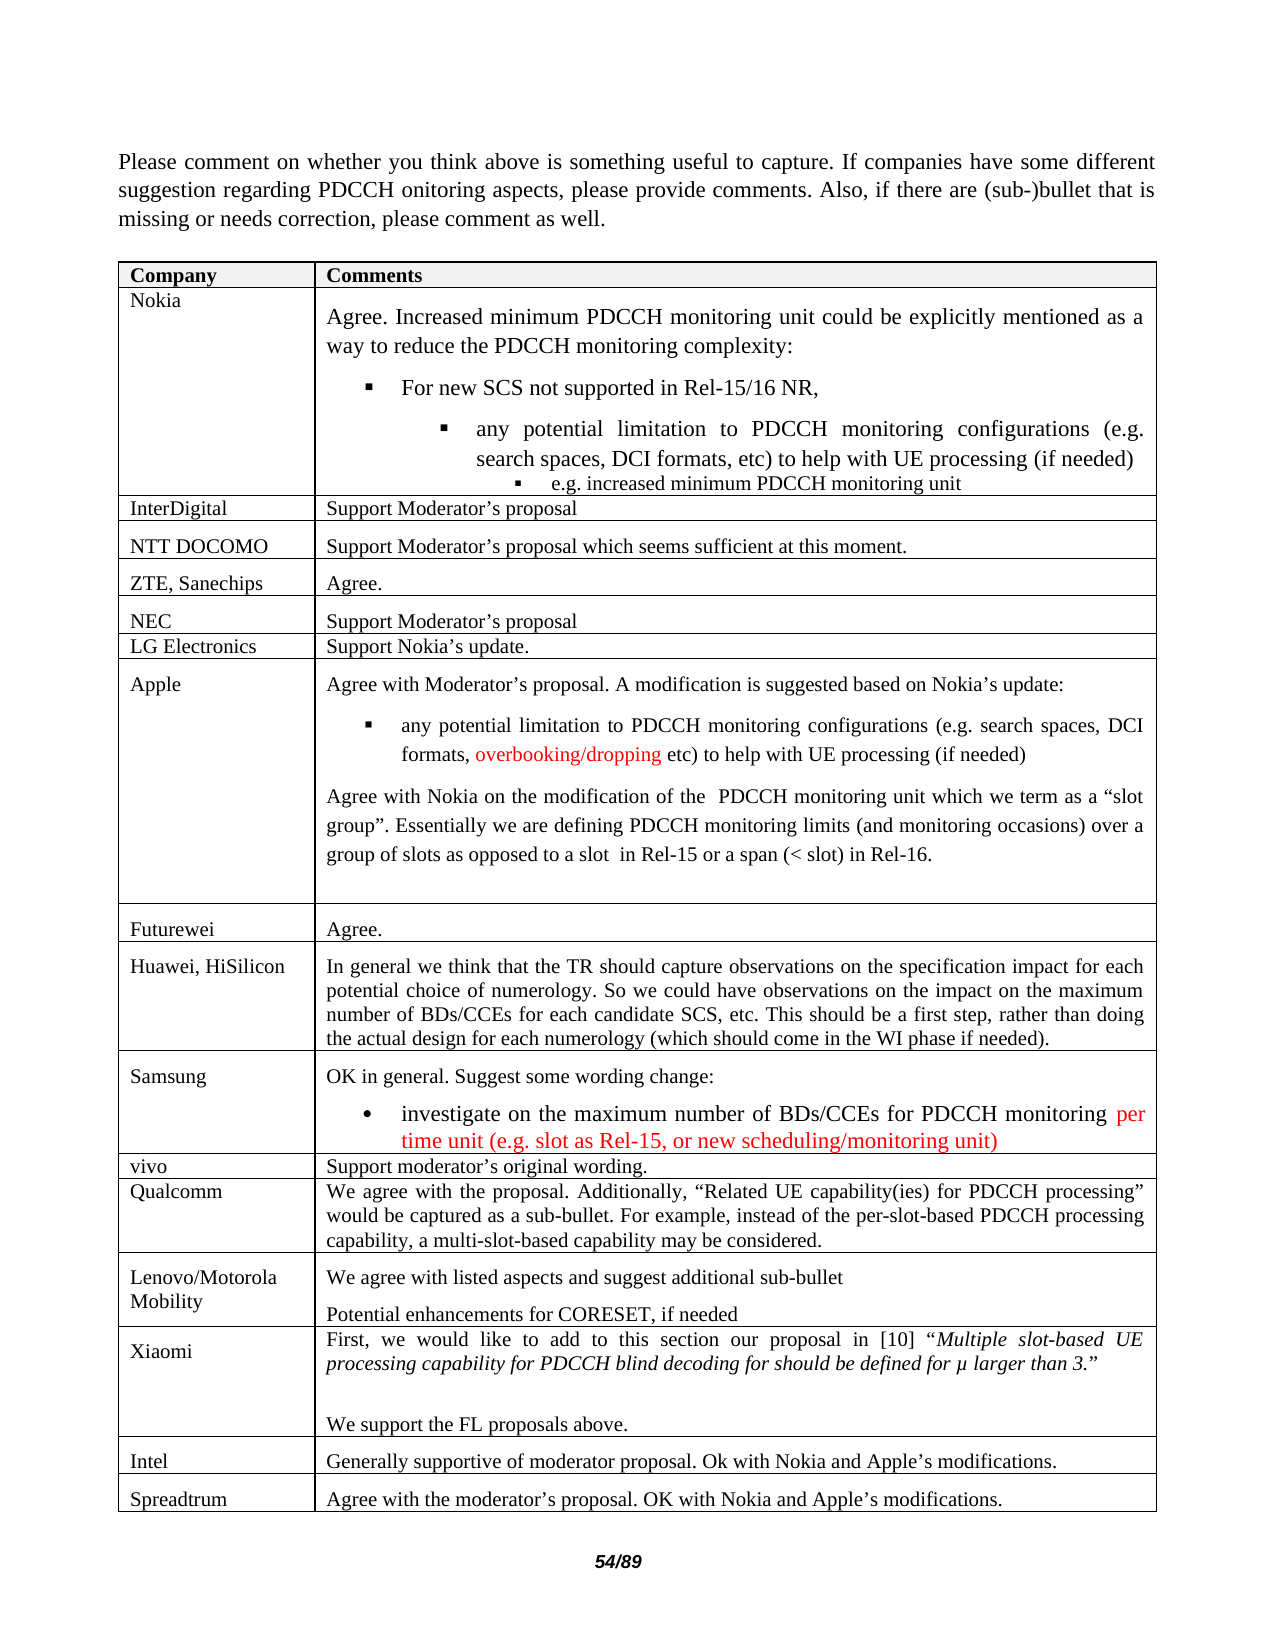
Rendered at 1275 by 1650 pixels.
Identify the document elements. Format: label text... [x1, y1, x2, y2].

table_cell Intel [119, 1437, 314, 1473]
table_cell InterDigital [119, 496, 314, 520]
table_cell Spreadtrum [119, 1474, 314, 1511]
table_cell Huawei, HiSilicon [119, 942, 314, 1050]
table_cell NTT DOCOMO [119, 521, 314, 558]
table_cell Support Nokia’s update. [316, 634, 1156, 658]
table_cell We agree with the proposal. Additionally, “Related UE capability(ies) for PDCCH processing” would be captured as a sub-bullet. For example, instead of the per-slot-based PDCCH processing capability, a multi-slot-based capability may be considered. [316, 1179, 1156, 1252]
table_cell OK in general. Suggest some wording change: investigate on the maximum number of BDs/CCEs for PDCCH monitoring per time unit (e.g. slot as Rel-15, or new scheduling/monitoring unit) [316, 1051, 1156, 1153]
text Please comment on whether you think above is something useful to capture. If companies have some different suggestion regarding PDCCH onitoring aspects, please provide comments. Also, if there are (sub-)bullet that is missing or needs correction, please comment as well. [118, 148, 1157, 231]
table_cell Apple [119, 659, 314, 903]
table_cell Nokia [119, 288, 314, 495]
table_cell NEC [119, 596, 314, 633]
table_cell Agree. [316, 904, 1156, 941]
table_cell Qualcomm [119, 1179, 314, 1252]
table_cell We agree with listed aspects and suggest additional sub-bullet Potential enhancements for CORESET, if needed [316, 1253, 1156, 1326]
table_cell Support moderator’s original wording. [316, 1154, 1156, 1178]
table_header Company [119, 263, 314, 287]
table_cell Xiaomi [119, 1327, 314, 1436]
table_cell Support Moderator’s proposal which seems sufficient at this moment. [316, 521, 1156, 558]
table_cell Futurewei [119, 904, 314, 941]
table_cell vivo [119, 1154, 314, 1178]
table_cell First, we would like to add to this section our proposal in [10] “Multiple slot-based UE processing capability for PDCCH blind decoding for should be defined for µ larger than 3.” We support the FL proposals above. [316, 1327, 1156, 1436]
table_cell In general we think that the TR should capture observations on the specification impact for each potential choice of numerology. So we could have observations on the impact on the maximum number of BDs/CCEs for each candidate SCS, etc. This should be a first step, rather than doing the actual design for each numerology (which should come in the WI phase if needed). [316, 942, 1156, 1050]
table_cell Agree with Moderator’s proposal. A modification is suggested based on Nokia’s update: any potential limitation to PDCCH monitoring configurations (e.g. search spaces, DCI formats, overbooking/dropping etc) to help with UE processing (if needed) Agree with Nokia on the modification of the PDCCH monitoring unit which we term as a “slot group”. Essentially we are defining PDCCH monitoring limits (and monitoring occasions) over a group of slots as opposed to a slot in Rel-15 or a span (< slot) in Rel-16. [316, 659, 1156, 903]
table_cell Generally supportive of moderator proposal. Ok with Nokia and Apple’s modifications. [316, 1437, 1156, 1473]
table_cell Agree. Increased minimum PDCCH monitoring unit could be explicitly mentioned as a way to reduce the PDCCH monitoring complexity: For new SCS not supported in Rel-15/16 NR, any potential limitation to PDCCH monitoring configurations (e.g. search spaces, DCI formats, etc) to help with UE processing (if needed) e.g. increased minimum PDCCH monitoring unit [316, 288, 1156, 495]
table_cell Lenovo/Motorola Mobility [119, 1253, 314, 1326]
table_cell Agree with the moderator’s proposal. OK with Nokia and Apple’s modifications. [316, 1474, 1156, 1511]
table_cell LG Electronics [119, 634, 314, 658]
table_cell Support Moderator’s proposal [316, 596, 1156, 633]
table_cell ZTE, Sanechips [119, 559, 314, 595]
table_cell Samsung [119, 1051, 314, 1153]
table_cell Support Moderator’s proposal [316, 496, 1156, 520]
table_header Comments [316, 263, 1156, 287]
table_cell Agree. [316, 559, 1156, 595]
